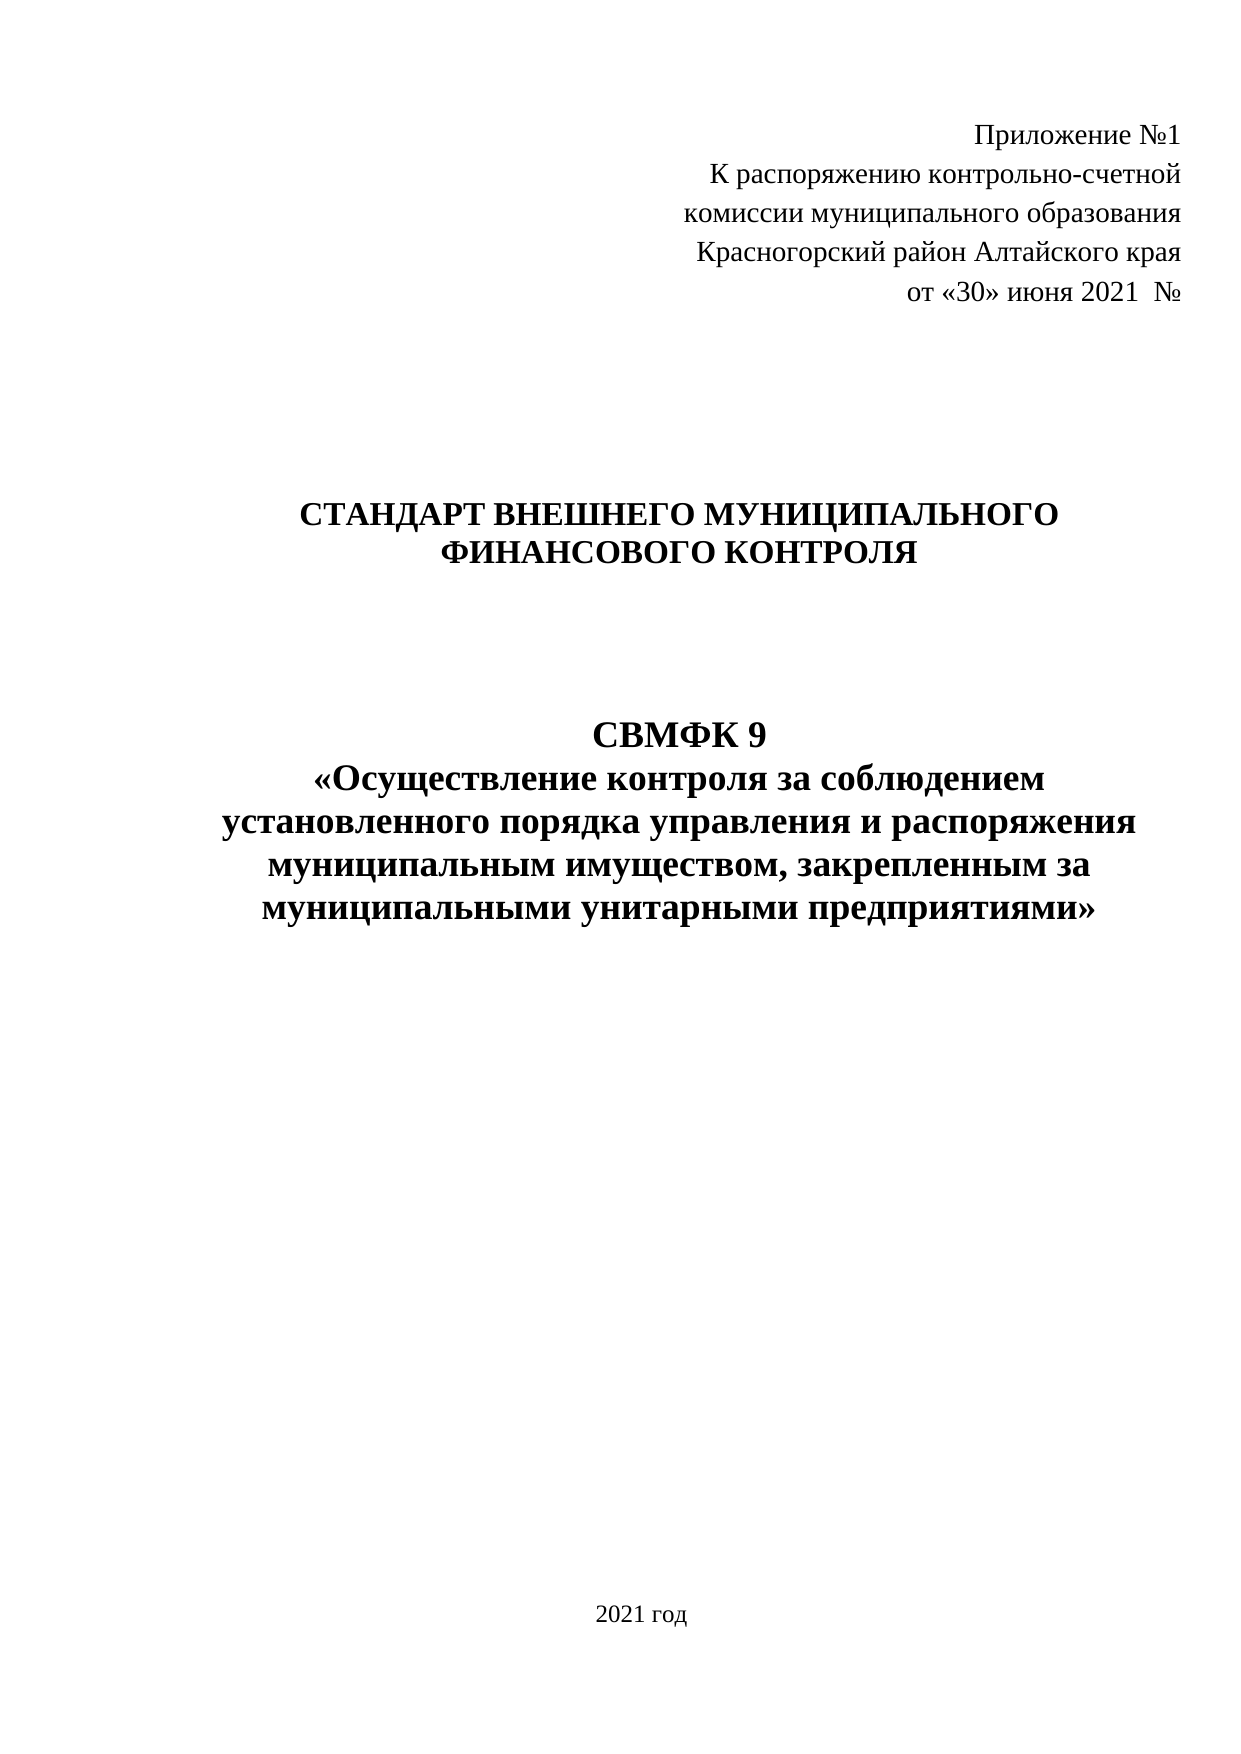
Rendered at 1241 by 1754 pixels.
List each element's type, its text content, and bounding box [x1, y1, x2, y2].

text от «30» июня 2021 № [176, 275, 1181, 308]
text муниципальными унитарными предприятиями» [177, 885, 1181, 928]
text К распоряжению контрольно-счетной [176, 157, 1181, 190]
text СВМФК 9 [177, 712, 1181, 755]
text «Осуществление контроля за соблюдением установленного порядка управления и распоряжения муниципальным имуществом, закрепленным за [177, 755, 1181, 885]
text 2021 год [101, 1599, 1181, 1627]
text Красногорский район Алтайского края [176, 236, 1181, 268]
text СТАНДАРТ ВНЕШНЕГО МУНИЦИПАЛЬНОГО ФИНАНСОВОГО КОНТРОЛЯ [177, 494, 1181, 571]
text Приложение №1 [176, 118, 1181, 151]
text комиссии муниципального образования [176, 196, 1181, 229]
